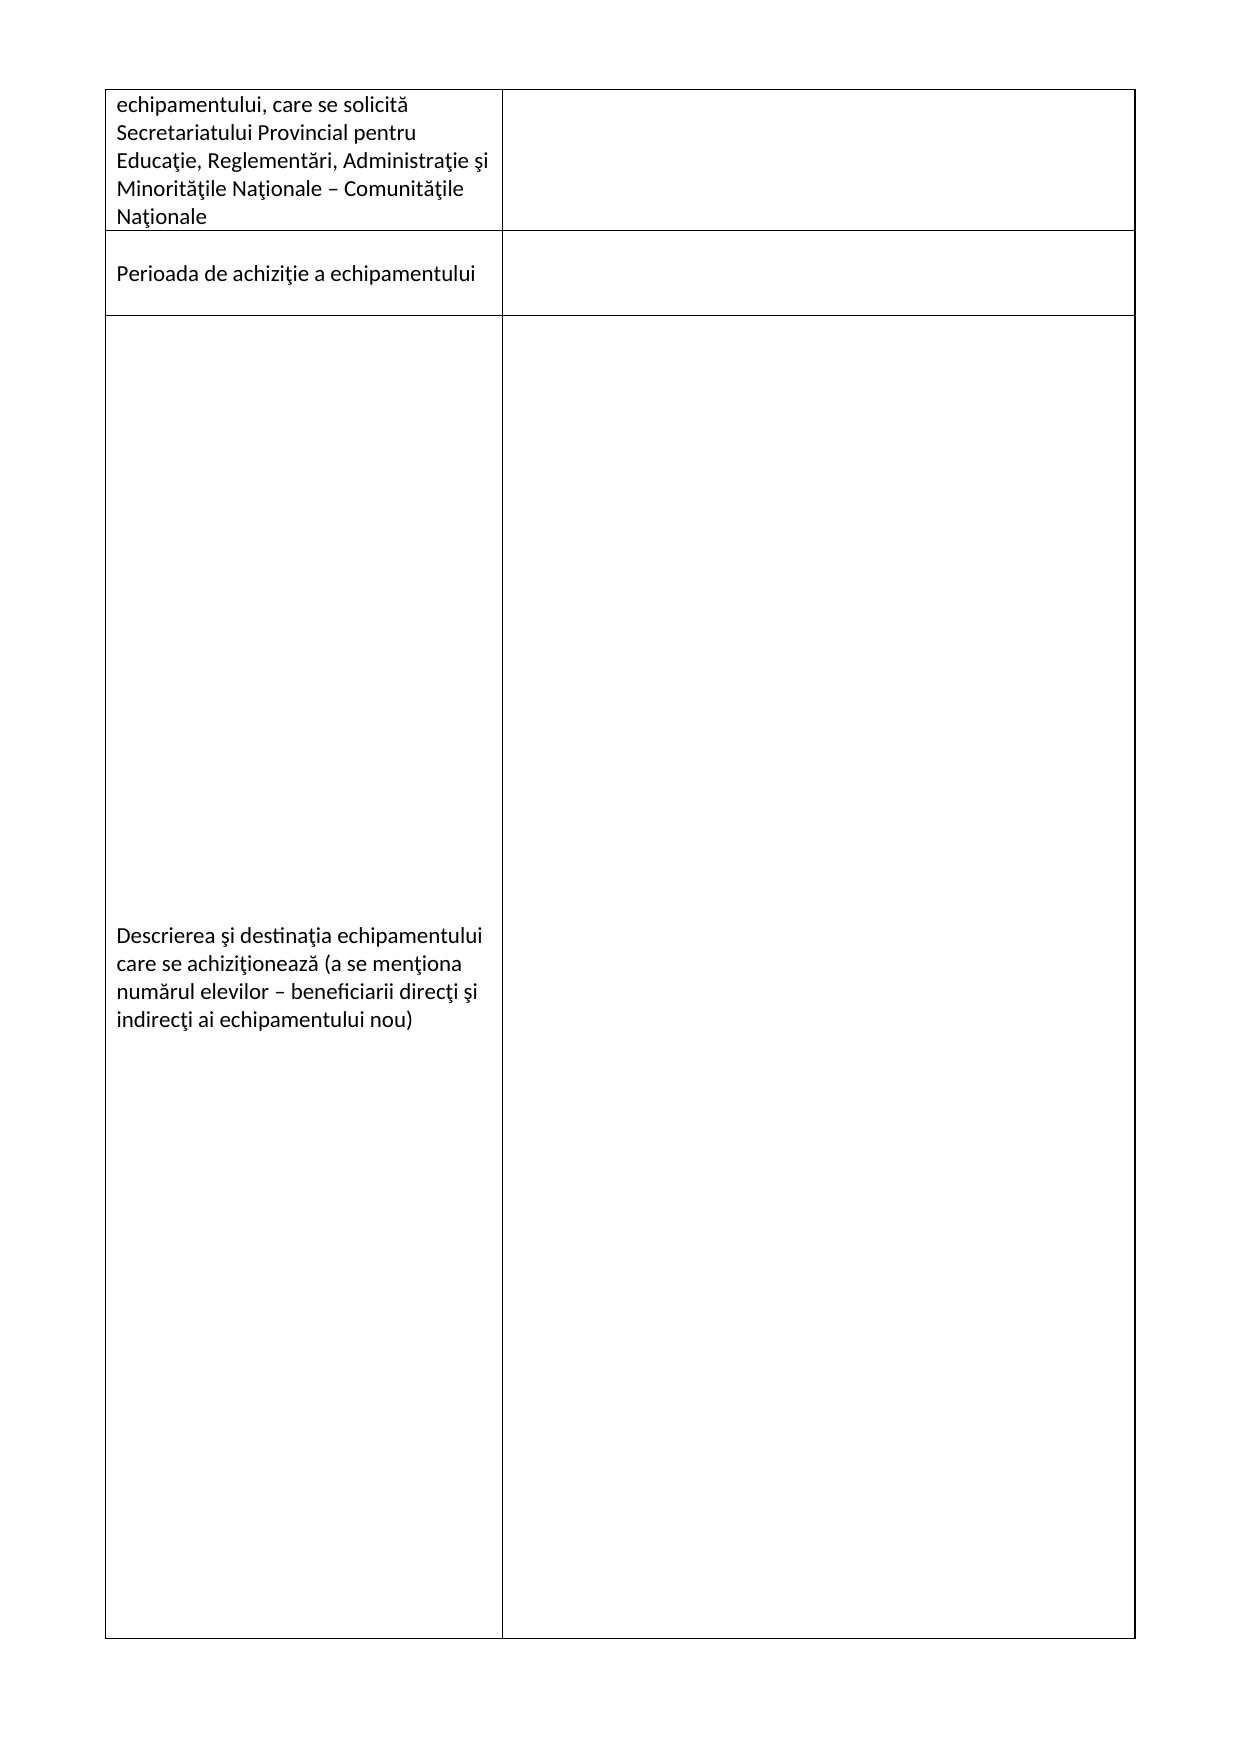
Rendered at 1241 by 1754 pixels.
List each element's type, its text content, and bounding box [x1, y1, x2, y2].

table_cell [106, 90, 502, 230]
table_cell [503, 316, 1134, 1638]
table_cell [503, 90, 1134, 230]
table_cell Descrierea şi destinaţia echipamentului care se achiziţionează (a se menţiona numărul elevilor – beneficiarii direcţi şi indirecţi ai echipamentului nou) [106, 316, 502, 1638]
table_cell Perioada de achiziţie a echipamentului [106, 231, 502, 315]
table_cell [503, 231, 1134, 315]
